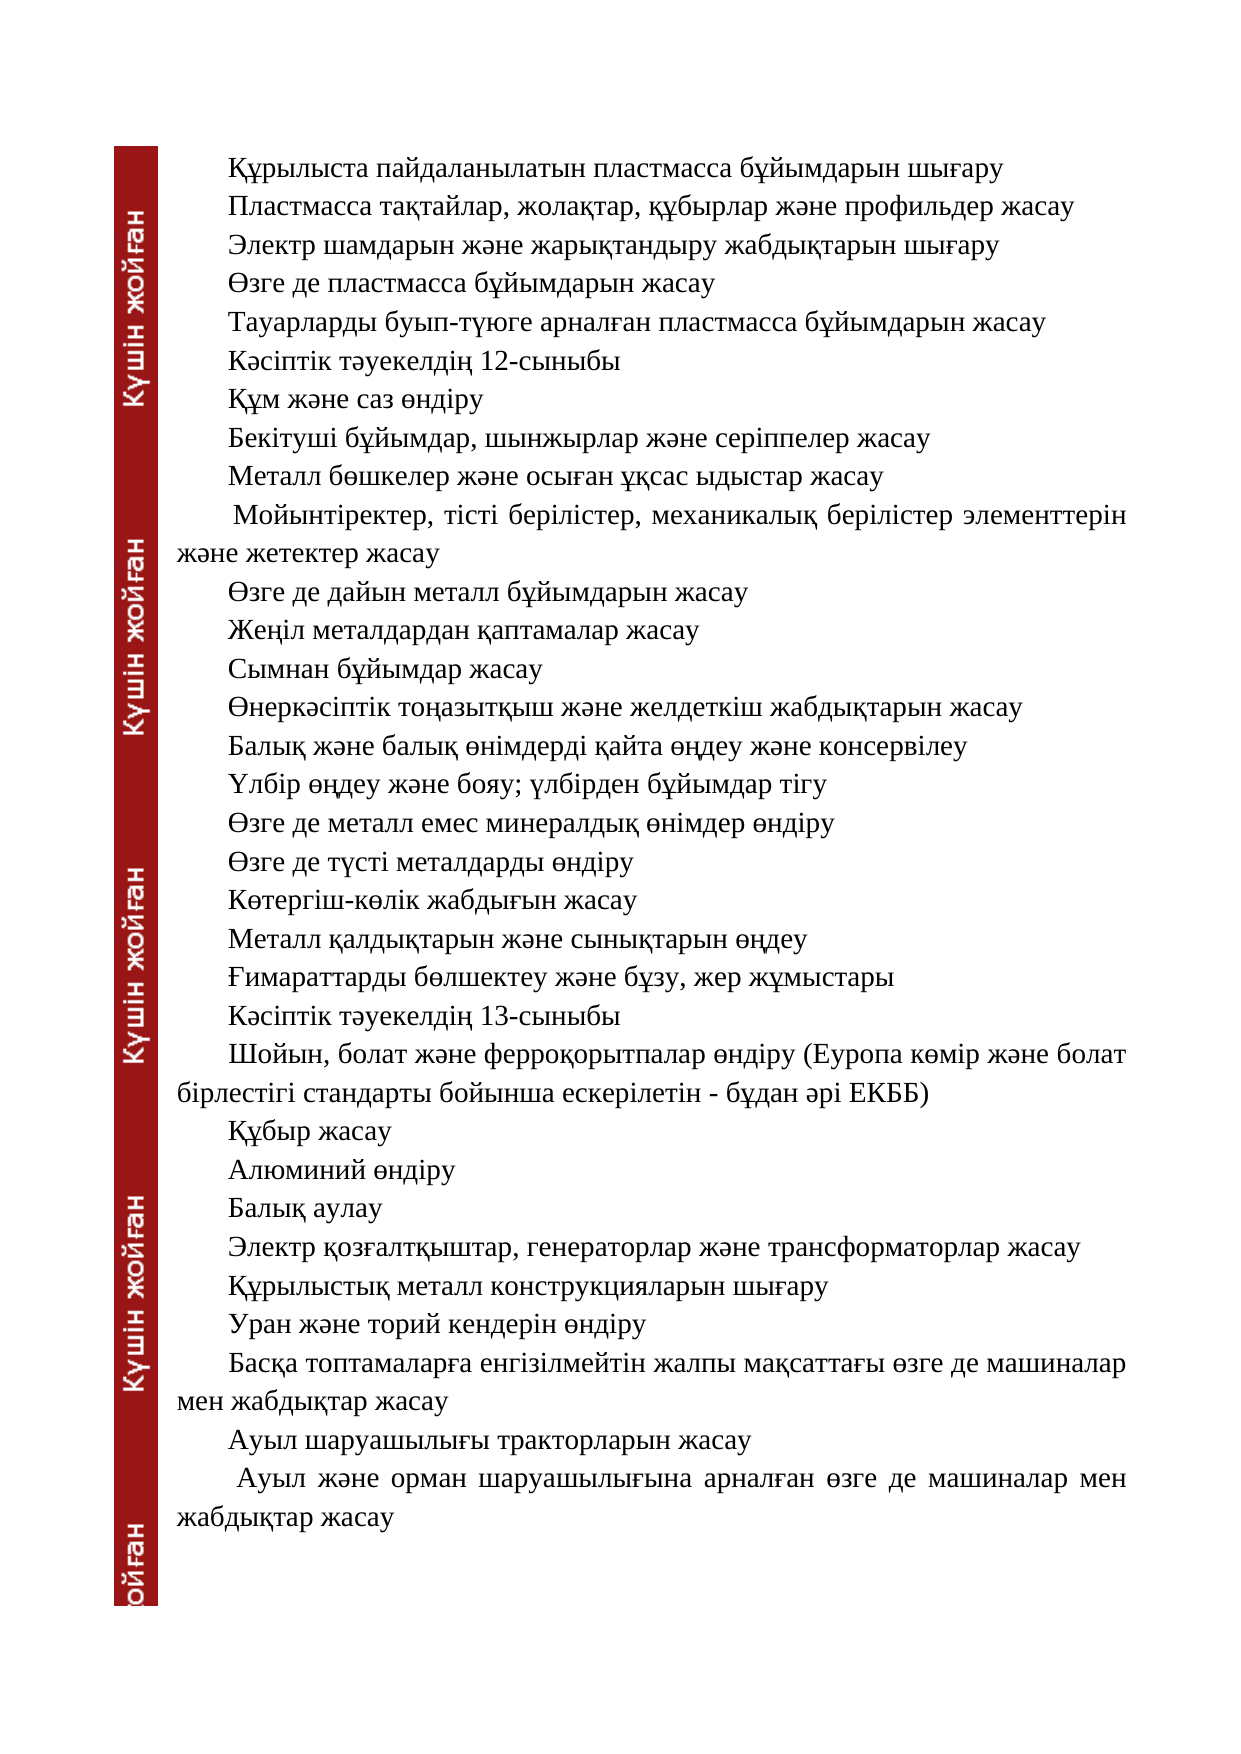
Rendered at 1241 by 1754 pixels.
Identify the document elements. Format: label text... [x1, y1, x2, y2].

text Ауыл шаруашылығы тракторларын жасау [112, 1422, 1128, 1455]
text Өзге де пластмасса бұйымдарын жасау [112, 266, 1128, 299]
picture [114, 646, 158, 651]
text Балық және балық өнiмдердi қайта өңдеу және консервiлеу [112, 728, 1128, 762]
text Құрылыста пайдаланылатын пластмасса бұйымдарын шығару [112, 150, 1128, 183]
text Мойынтiректер, тiстi берiлiстер, механикалық берiлістер элементтерiн және жетектер жасау [112, 497, 1128, 569]
picture [114, 800, 158, 805]
text Пластмасса тақтайлар, жолақтар, құбырлар және профильдер жасау [112, 188, 1128, 222]
picture [114, 877, 158, 882]
text Электр қозғалтқыштар, генераторлар және трансформаторлар жасау [112, 1229, 1128, 1263]
picture [114, 376, 158, 381]
text Өнеркәсiптiк тоңазытқыш және желдеткiш жабдықтарын жасау [112, 689, 1128, 723]
picture [114, 183, 158, 188]
picture [114, 1108, 158, 1113]
text Шойын, болат және ферроқорытпалар өндiру (Еуропа көмiр және болат бiрлестiгі стандарты бойынша ескерiлетiн - бұдан әрi ЕКББ) [112, 1036, 1128, 1108]
text Құбыр жасау [112, 1113, 1128, 1147]
picture [114, 762, 158, 767]
picture [114, 1031, 158, 1036]
text Кәсiптiк тәуекелдiң 13-сыныбы [112, 998, 1128, 1031]
picture [114, 492, 158, 497]
text Электр шамдарын және жарықтандыру жабдықтарын шығару [112, 227, 1128, 261]
text Уран және торий кендерiн өндiру [112, 1306, 1128, 1340]
picture [114, 954, 158, 959]
text Тауарларды буып-түюге арналған пластмасса бұйымдарын жасау [112, 304, 1128, 338]
picture [114, 1263, 158, 1268]
text Металл қалдықтарын және сынықтарын өңдеу [112, 921, 1128, 954]
picture [114, 1417, 158, 1422]
picture [114, 916, 158, 921]
text Бекiтушi бұйымдар, шынжырлар және серiппелер жасау [112, 420, 1128, 453]
picture [114, 415, 158, 420]
picture [114, 569, 158, 574]
picture [114, 338, 158, 343]
text Өзге де түстi металдарды өндiру [112, 844, 1128, 877]
text Үлбiр өңдеу және бояу; үлбiрден бұйымдар тiгу [112, 767, 1128, 800]
picture [114, 1186, 158, 1191]
picture [114, 453, 158, 458]
text Балық аулау [112, 1191, 1128, 1224]
text Металл бөшкелер және осыған ұқсас ыдыстар жасау [112, 458, 1128, 492]
picture [114, 993, 158, 998]
picture [114, 607, 158, 612]
picture [114, 146, 158, 150]
text Кәсiптiк тәуекелдiң 12-сыныбы [112, 343, 1128, 376]
text Өзге де дайын металл бұйымдарын жасау [112, 574, 1128, 607]
picture [114, 839, 158, 844]
picture [114, 261, 158, 266]
picture [114, 1147, 158, 1152]
text Жеңiл металдардан қаптамалар жасау [112, 612, 1128, 646]
picture [114, 1340, 158, 1345]
picture [114, 1301, 158, 1306]
text Сымнан бұйымдар жасау [112, 651, 1128, 684]
text Құрылыстық металл конструкцияларын шығару [112, 1268, 1128, 1301]
text Басқа топтамаларға енгізілмейтін жалпы мақсаттағы өзге де машиналар мен жабдықтар жасау [112, 1345, 1128, 1417]
text Алюминий өндiру [112, 1152, 1128, 1186]
text Құм және саз өндіру [112, 381, 1128, 415]
picture [114, 1224, 158, 1229]
picture [114, 1532, 158, 1606]
text Ауыл және орман шаруашылығына арналған өзге де машиналар мен жабдықтар жасау [112, 1460, 1128, 1532]
text Көтергiш-көлiк жабдығын жасау [112, 882, 1128, 916]
picture [114, 684, 158, 689]
picture [114, 222, 158, 227]
picture [114, 723, 158, 728]
text Ғимараттарды бөлшектеу және бұзу, жер жұмыстары [112, 959, 1128, 993]
picture [114, 299, 158, 304]
text Өзге де металл емес минералдық өнімдер өндiру [112, 805, 1128, 839]
picture [114, 1455, 158, 1460]
